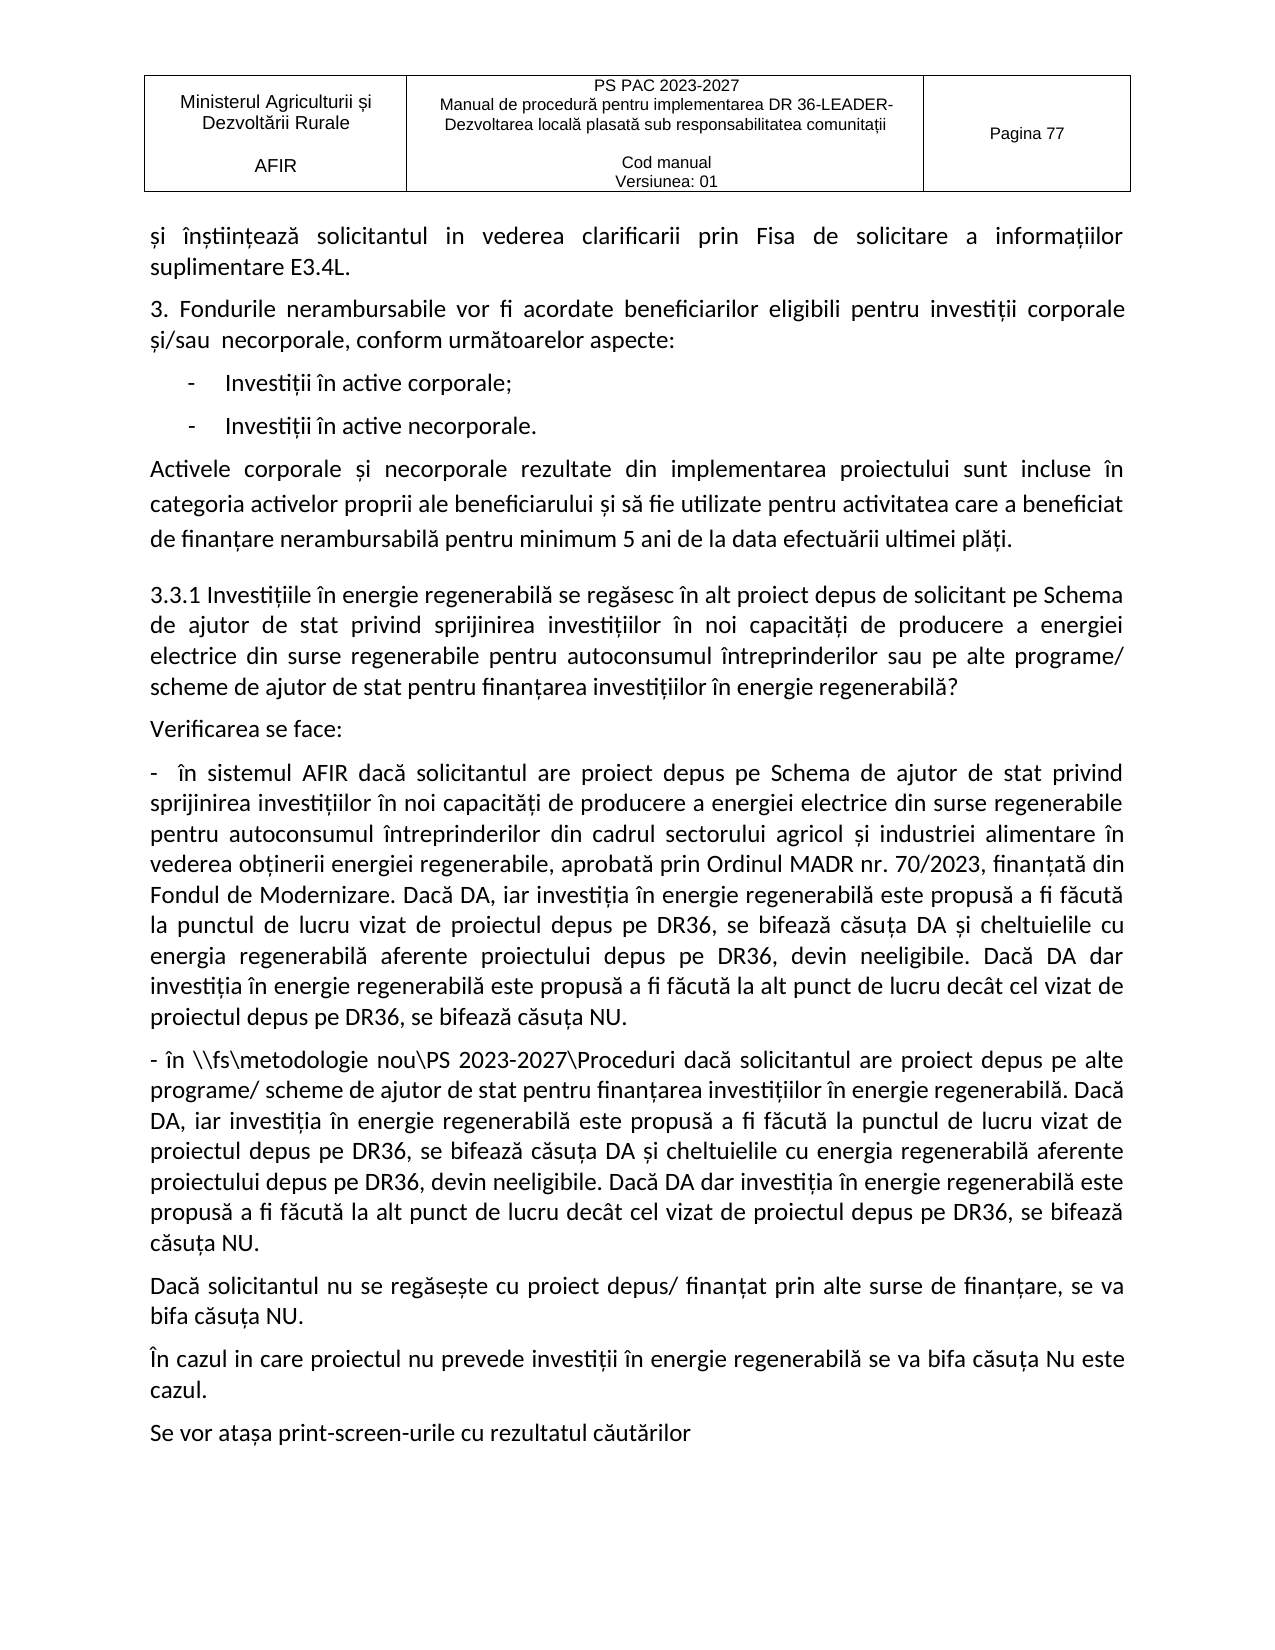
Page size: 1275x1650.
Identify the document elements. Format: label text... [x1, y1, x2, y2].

text 3.3.1 Investițiile în energie regenerabilă se regăsesc în alt proiect depus de solicitant pe Schema de ajutor de stat privind sprijinirea investiţiilor în noi capacităţi de producere a energiei electrice din surse regenerabile pentru autoconsumul întreprinderilor sau pe alte programe/ scheme de ajutor de stat pentru finanțarea investițiilor în energie regenerabilă? [150, 579, 1125, 701]
text - în \\fs\metodologie nou\PS 2023-2027\Proceduri dacă solicitantul are proiect depus pe alte programe/ scheme de ajutor de stat pentru finanțarea investițiilor în energie regenerabilă. Dacă DA, iar investiția în energie regenerabilă este propusă a fi făcută la punctul de lucru vizat de proiectul depus pe DR36, se bifează căsuța DA și cheltuielile cu energia regenerabilă aferente proiectului depus pe DR36, devin neeligibile. Dacă DA dar investiția în energie regenerabilă este propusă a fi făcută la alt punct de lucru decât cel vizat de proiectul depus pe DR36, se bifează căsuța NU. [150, 1044, 1125, 1257]
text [150, 220, 1125, 281]
text Activele corporale şi necorporale rezultate din implementarea proiectului sunt incluse în categoria activelor proprii ale beneficiarului şi să fie utilizate pentru activitatea care a beneficiat de finanţare nerambursabilă pentru minimum 5 ani de la data efectuării ultimei plăţi. [150, 453, 1125, 554]
text - în sistemul AFIR dacă solicitantul are proiect depus pe Schema de ajutor de stat privind sprijinirea investiţiilor în noi capacităţi de producere a energiei electrice din surse regenerabile pentru autoconsumul întreprinderilor din cadrul sectorului agricol şi industriei alimentare în vederea obținerii energiei regenerabile, aprobată prin Ordinul MADR nr. 70/2023, finanțată din Fondul de Modernizare. Dacă DA, iar investiția în energie regenerabilă este propusă a fi făcută la punctul de lucru vizat de proiectul depus pe DR36, se bifează căsuța DA și cheltuielile cu energia regenerabilă aferente proiectului depus pe DR36, devin neeligibile. Dacă DA dar investiția în energie regenerabilă este propusă a fi făcută la alt punct de lucru decât cel vizat de proiectul depus pe DR36, se bifează căsuța NU. [150, 757, 1125, 1031]
list Investiții în active necorporale. [188, 410, 1125, 441]
text Verificarea se face: [150, 714, 1125, 744]
text În cazul in care proiectul nu prevede investiții în energie regenerabilă se va bifa căsuța Nu este cazul. [150, 1343, 1125, 1404]
list Investiții în active corporale; [187, 367, 1125, 398]
text Se vor atașa print-screen-urile cu rezultatul căutărilor [150, 1417, 1125, 1448]
text 3. Fondurile nerambursabile vor fi acordate beneficiarilor eligibili pentru investiții corporale și/sau necorporale, conform următoarelor aspecte: [150, 294, 1125, 355]
text Dacă solicitantul nu se regăsește cu proiect depus/ finanțat prin alte surse de finanțare, se va bifa căsuța NU. [150, 1270, 1125, 1331]
